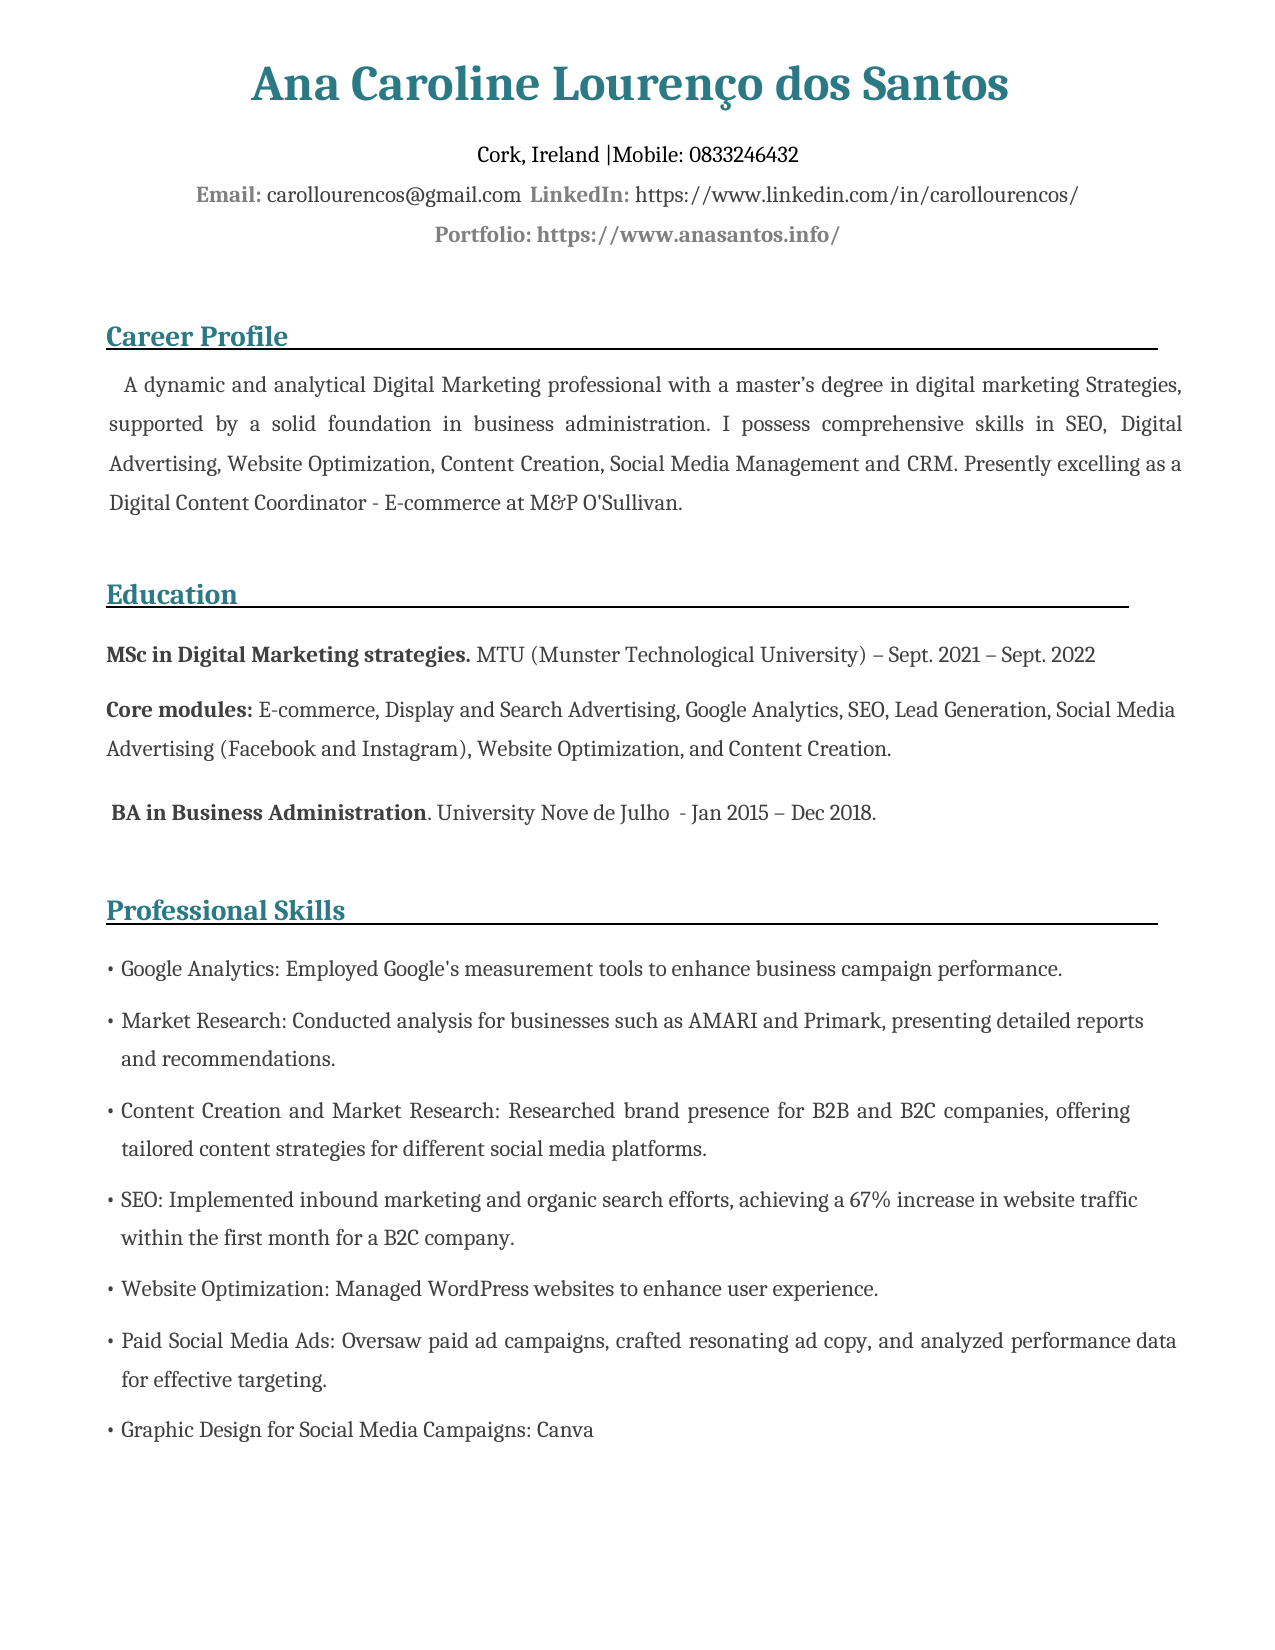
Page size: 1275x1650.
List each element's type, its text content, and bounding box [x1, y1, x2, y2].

subtitle Career Profile [106, 320, 1194, 353]
title Ana Caroline Lourenço dos Santos [164, 56, 1096, 113]
subtitle Education [106, 578, 1194, 611]
list Graphic Design for Social Media Campaigns: Canva [105, 1415, 1194, 1444]
text Portfolio: https://www.anasantos.info/ [179, 222, 1096, 248]
list Content Creation and Market Research: Researched brand presence for B2B and B2C companies, offering tailored content strategies for different social media platforms. [105, 1096, 1182, 1162]
list Website Optimization: Managed WordPress websites to enhance user experience. [105, 1274, 1194, 1303]
subtitle Professional Skills [106, 894, 1194, 928]
text Core modules: E-commerce, Display and Search Advertising, Google Analytics, SEO, Lead Generation, Social Media Advertising (Facebook and Instagram), Website Optimization, and Content Creation. [106, 697, 1194, 763]
list Market Research: Conducted analysis for businesses such as AMARI and Primark, presenting detailed reports and recommendations. [105, 1006, 1181, 1073]
list Paid Social Media Ads: Oversaw paid ad campaigns, crafted resonating ad copy, and analyzed performance data for effective targeting. [105, 1326, 1181, 1393]
text Cork, Ireland |Mobile: 0833246432 [179, 142, 1097, 168]
text Email: carollourencos@gmail.com LinkedIn: https://www.linkedin.com/in/carollourencos/ [179, 182, 1096, 208]
text BA in Business Administration. University Nove de Julho - Jan 2015 – Dec 2018. [111, 800, 1194, 827]
text MSc in Digital Marketing strategies. MTU (Munster Technological University) – Sept. 2021 – Sept. 2022 [106, 642, 1194, 669]
list SEO: Implemented inbound marketing and organic search efforts, achieving a 67% increase in website traffic within the first month for a B2C company. [105, 1185, 1181, 1252]
list Google Analytics: Employed Google's measurement tools to enhance business campaign performance. [105, 954, 1194, 983]
text A dynamic and analytical Digital Marketing professional with a master’s degree in digital marketing Strategies, supported by a solid foundation in business administration. I possess comprehensive skills in SEO, Digital Advertising, Website Optimization, Content Creation, Social Media Management and CRM. Presently excelling as a Digital Content Coordinator - E-commerce at M&P O'Sullivan. [109, 372, 1182, 516]
